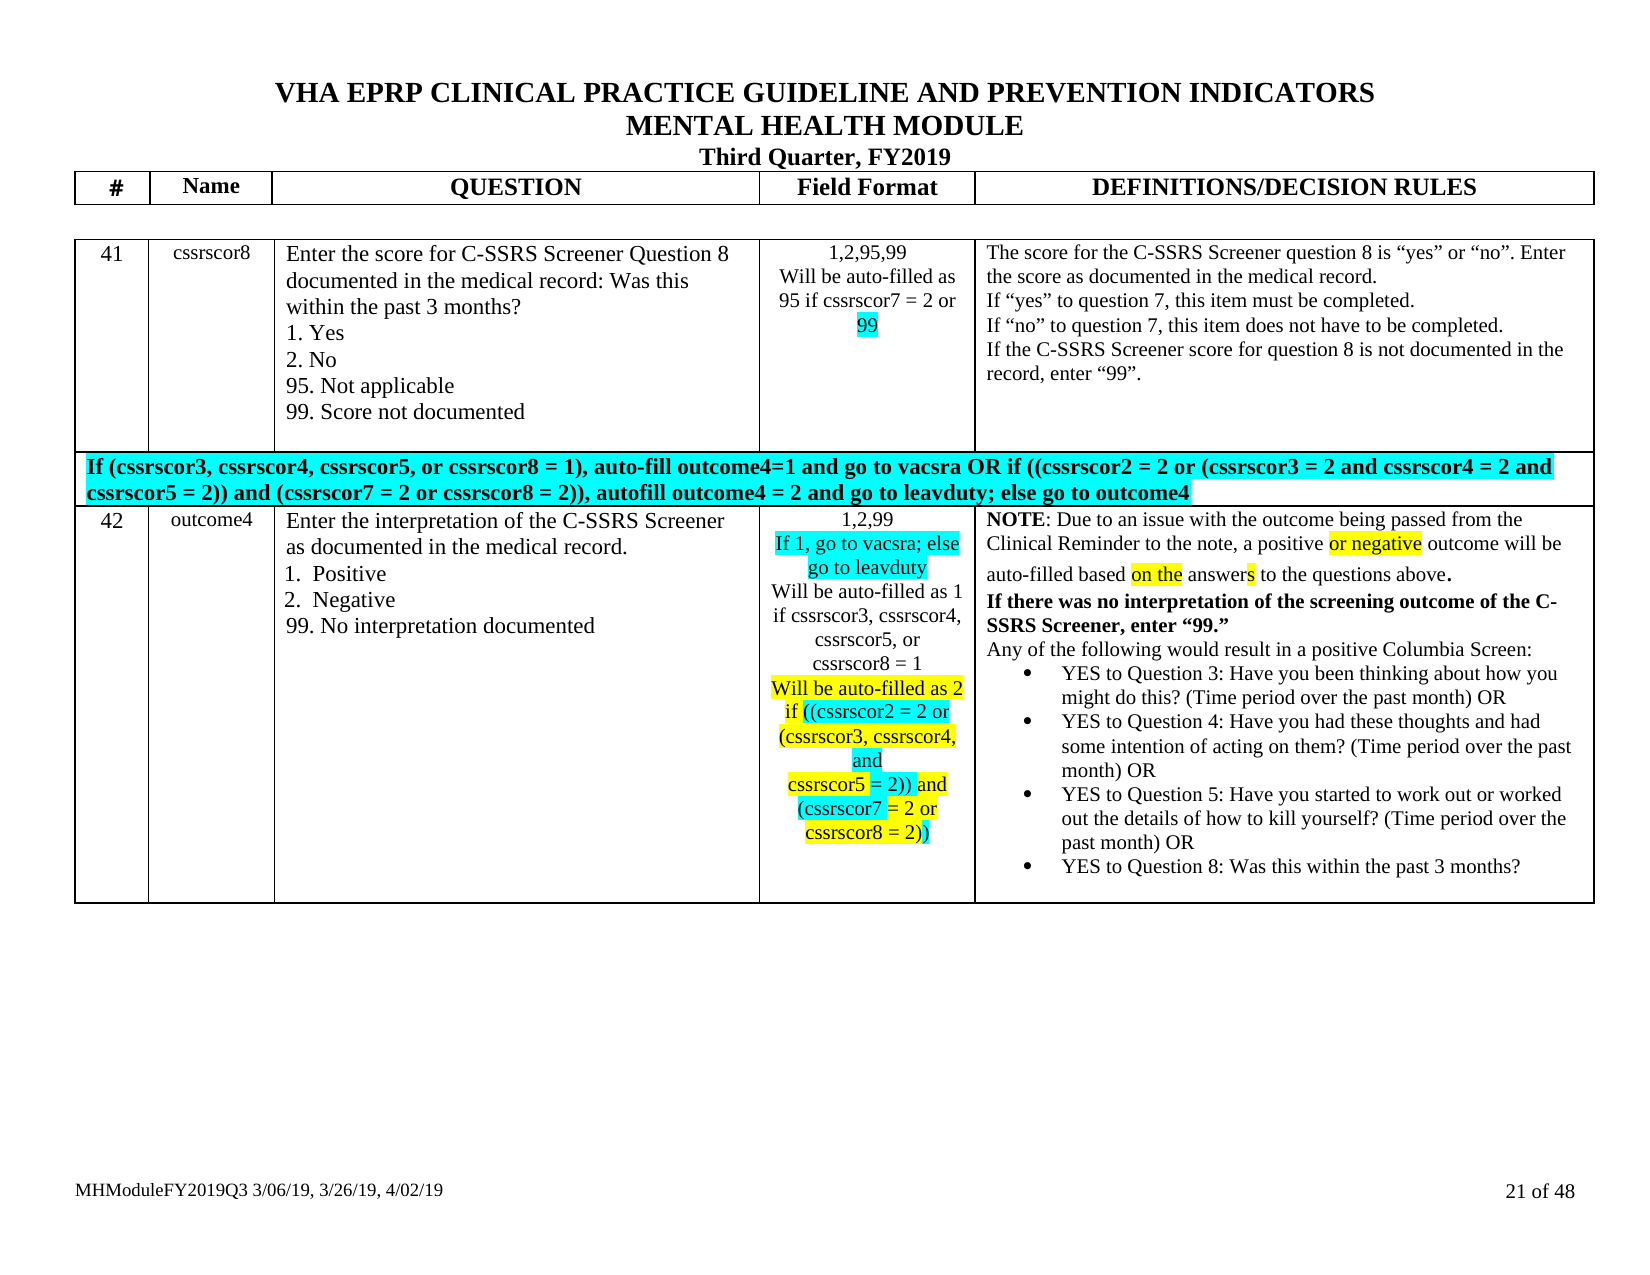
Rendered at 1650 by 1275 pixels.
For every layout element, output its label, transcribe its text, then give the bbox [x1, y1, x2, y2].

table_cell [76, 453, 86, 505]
table_cell If (cssrscor3, cssrscor4, cssrscor5, or cssrscor8 = 1), auto-fill outcome4=1 and go to vacsra OR if ((cssrscor2 = 2 or (cssrscor3 = 2 and cssrscor4 = 2 and cssrscor5 = 2)) and (cssrscor7 = 2 or cssrscor8 = 2)), autofill outcome4 = 2 and go to leavduty; else go to outcome4 [1191, 453, 1593, 505]
table_cell 41 [76, 240, 148, 451]
table_cell Enter the score for C-SSRS Screener Question 8 documented in the medical record: Was this within the past 3 months? 1. Yes 2. No 95. Not applicable 99. Score not documented [275, 240, 759, 451]
table_cell The score for the C-SSRS Screener question 8 is “yes” or “no”. Enter the score as documented in the medical record. If “yes” to question 7, this item must be completed. If “no” to question 7, this item does not have to be completed. If the C-SSRS Screener score for question 8 is not documented in the record, enter “99”. [976, 240, 1593, 451]
table_cell outcome4 [149, 507, 274, 902]
table_cell NOTE: Due to an issue with the outcome being passed from the Clinical Reminder to the note, a positive or negative outcome will be auto-filled based on the answers to the questions above. If there was no interpretation of the screening outcome of the C-SSRS Screener, enter “99.” Any of the following would result in a positive Columbia Screen: YES to Question 3: Have you been thinking about how you might do this? (Time period over the past month) OR YES to Question 4: Have you had these thoughts and had some intention of acting on them? (Time period over the past month) OR YES to Question 5: Have you started to work out or worked out the details of how to kill yourself? (Time period over the past month) OR YES to Question 8: Was this within the past 3 months? [976, 507, 1593, 902]
table_cell 42 [76, 507, 148, 902]
table_cell 1,2,95,99 Will be auto-filled as 95 if cssrscor7 = 2 or 99 [760, 240, 974, 451]
table_cell Enter the interpretation of the C-SSRS Screener as documented in the medical record. 1. Positive 2. Negative 99. No interpretation documented [275, 507, 759, 902]
table_cell 1,2,99 If 1, go to vacsra; else go to leavduty Will be auto-filled as 1 if cssrscor3, cssrscor4, cssrscor5, or cssrscor8 = 1 Will be auto-filled as 2 if ((cssrscor2 = 2 or (cssrscor3, cssrscor4, and cssrscor5 = 2)) and (cssrscor7 = 2 or cssrscor8 = 2)) [760, 507, 974, 902]
table_cell cssrscor8 [149, 240, 274, 451]
